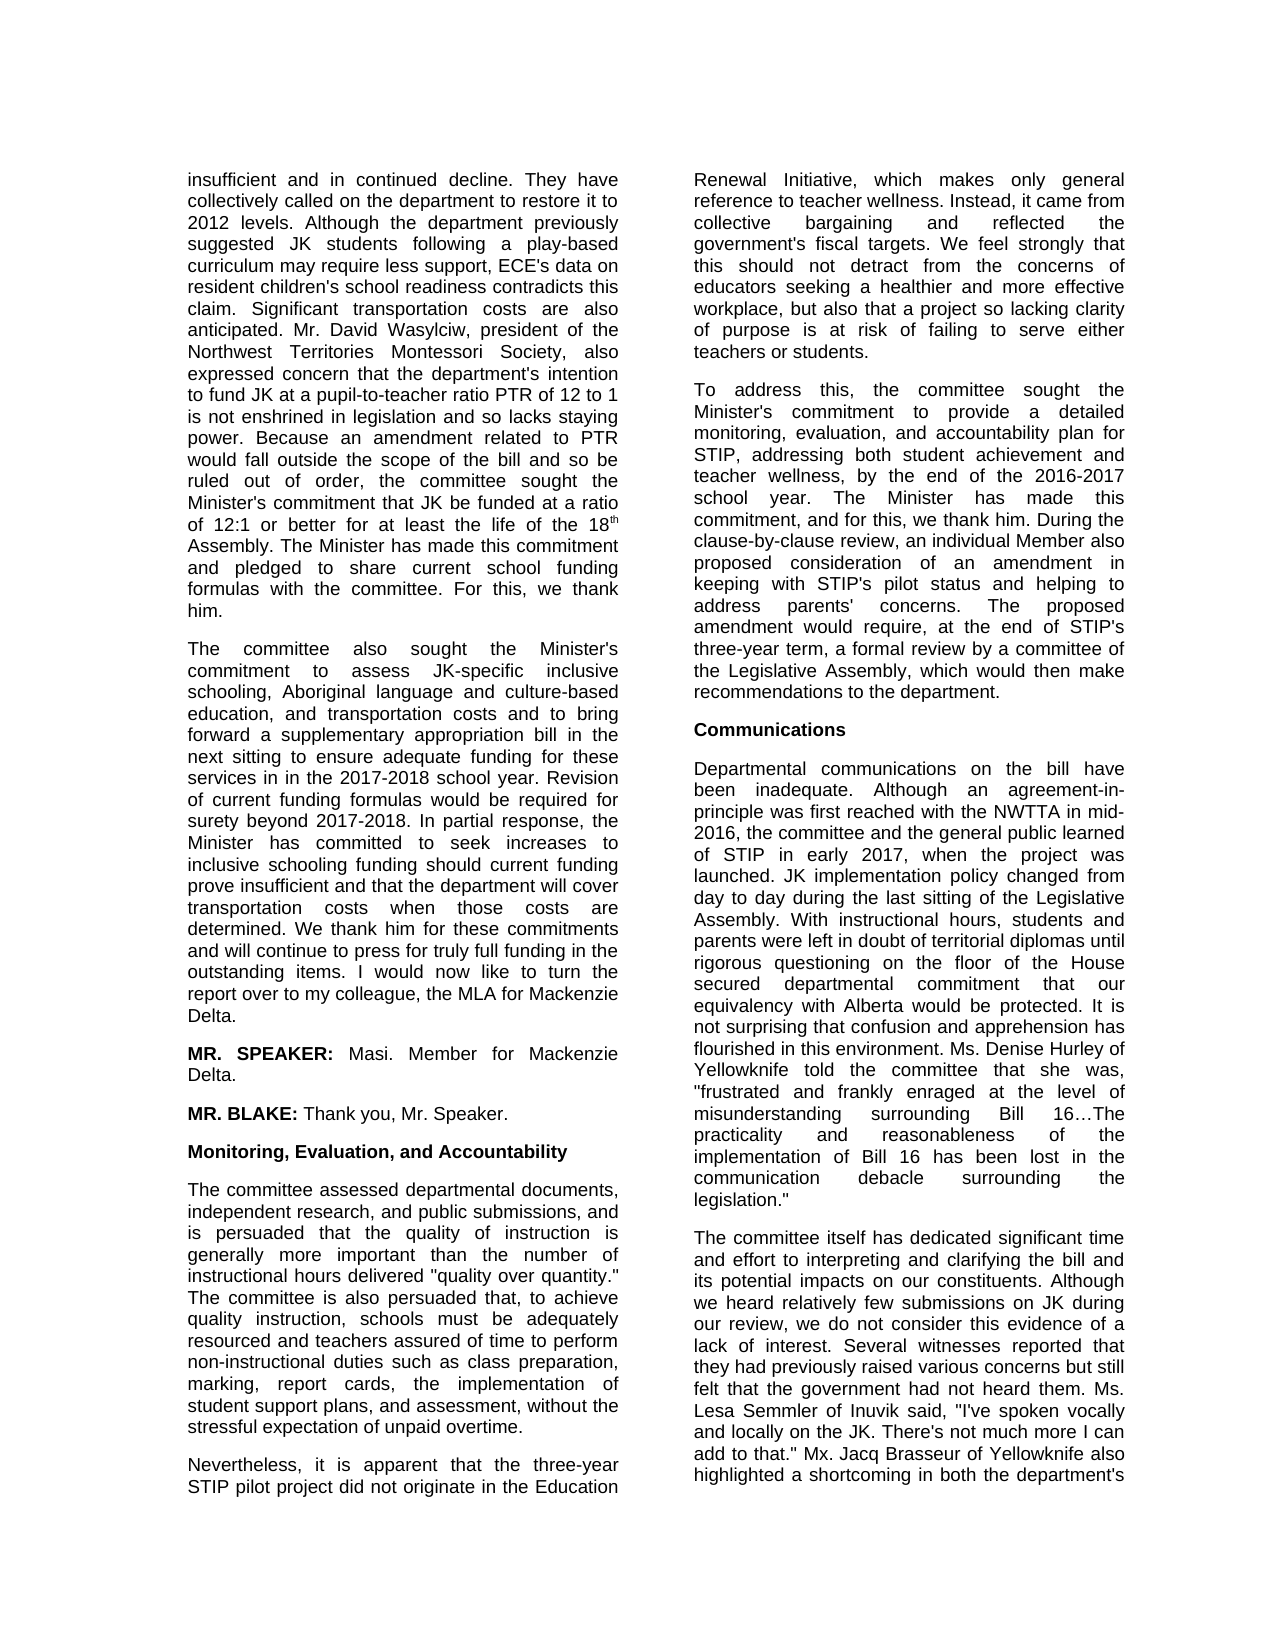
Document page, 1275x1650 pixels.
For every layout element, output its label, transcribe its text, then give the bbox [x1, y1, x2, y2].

text Nevertheless, it is apparent that the three-year STIP pilot project did not originate in the Education Renewal Initiative, which makes only general reference to teacher wellness. Instead, it came from collective bargaining and reflected the government's fiscal targets. We feel strongly that this should not detract from the concerns of educators seeking a healthier and more effective workplace, but also that a project so lacking clarity of purpose is at risk of failing to serve either teachers or students. [694, 168, 1125, 362]
text The committee also sought the Minister's commitment to assess JK-specific inclusive schooling, Aboriginal language and culture-based education, and transportation costs and to bring forward a supplementary appropriation bill in the next sitting to ensure adequate funding for these services in in the 2017-2018 school year. Revision of current funding formulas would be required for surety beyond 2017-2018. In partial response, the Minister has committed to seek increases to inclusive schooling funding should current funding prove insufficient and that the department will cover transportation costs when those costs are determined. We thank him for these commitments and will continue to press for truly full funding in the outstanding items. I would now like to turn the report over to my colleague, the MLA for Mackenzie Delta. [187, 638, 619, 1026]
text The committee assessed departmental documents, independent research, and public submissions, and is persuaded that the quality of instruction is generally more important than the number of instructional hours delivered "quality over quantity." The committee is also persuaded that, to achieve quality instruction, schools must be adequately resourced and teachers assured of time to perform non-instructional duties such as class preparation, marking, report cards, the implementation of student support plans, and assessment, without the stressful expectation of unpaid overtime. [187, 1179, 619, 1438]
text To address this, the committee sought the Minister's commitment to provide a detailed monitoring, evaluation, and accountability plan for STIP, addressing both student achievement and teacher wellness, by the end of the 2016-2017 school year. The Minister has made this commitment, and for this, we thank him. During the clause-by-clause review, an individual Member also proposed consideration of an amendment in keeping with STIP's pilot status and helping to address parents' concerns. The proposed amendment would require, at the end of STIP's three-year term, a formal review by a committee of the Legislative Assembly, which would then make recommendations to the department. [694, 379, 1125, 702]
text Departmental communications on the bill have been inadequate. Although an agreement-in-principle was first reached with the NWTTA in mid-2016, the committee and the general public learned of STIP in early 2017, when the project was launched. JK implementation policy changed from day to day during the last sitting of the Legislative Assembly. With instructional hours, students and parents were left in doubt of territorial diplomas until rigorous questioning on the floor of the House secured departmental commitment that our equivalency with Alberta would be protected. It is not surprising that confusion and apprehension has flourished in this environment. Ms. Denise Hurley of Yellowknife told the committee that she was, "frustrated and frankly enraged at the level of misunderstanding surrounding Bill 16…The practicality and reasonableness of the implementation of Bill 16 has been lost in the communication debacle surrounding the legislation." [694, 757, 1125, 1210]
text Communications [694, 719, 1125, 741]
text MR. SPEAKER: Masi. Member for Mackenzie Delta. [187, 1043, 619, 1086]
text Monitoring, Evaluation, and Accountability [187, 1141, 619, 1162]
text MR. BLAKE: Thank you, Mr. Speaker. [187, 1102, 619, 1124]
